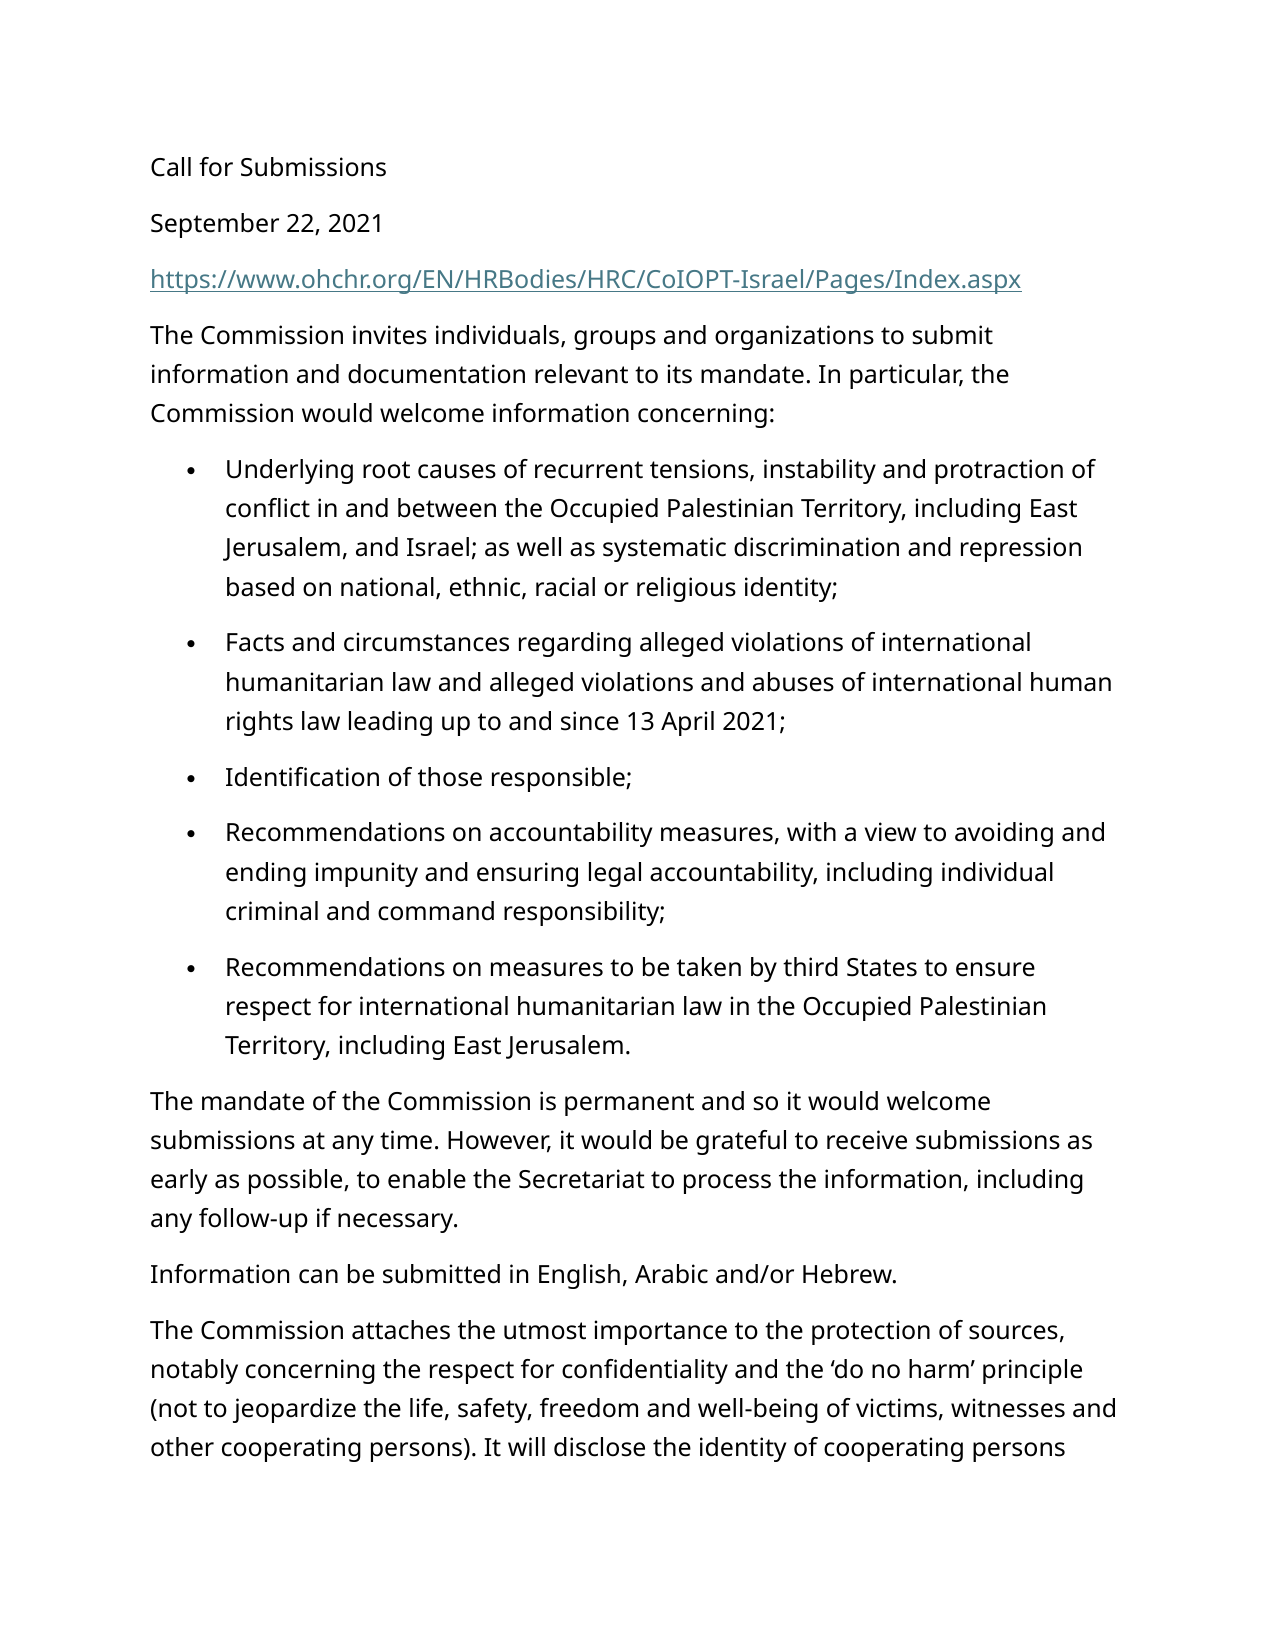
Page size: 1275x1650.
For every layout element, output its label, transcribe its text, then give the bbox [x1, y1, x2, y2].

text The mandate of the Commission is permanent and so it would welcome submissions at any time. However, it would be grateful to receive submissions as early as possible, to enable the Secretariat to process the information, including any follow-up if necessary. [150, 1083, 1125, 1235]
list Recommendations on measures to be taken by third States to ensure respect for international humanitarian law in the Occupied Palestinian Territory, including East Jerusalem. [187, 949, 1125, 1062]
list Underlying root causes of recurrent tensions, instability and protraction of conflict in and between the Occupied Palestinian Territory, including East Jerusalem, and Israel; as well as systematic discrimination and repression based on national, ethnic, racial or religious identity; [187, 452, 1125, 603]
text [150, 1312, 1125, 1464]
list Facts and circumstances regarding alleged violations of international humanitarian law and alleged violations and abuses of international human rights law leading up to and since 13 April 2021; [187, 625, 1125, 737]
text Information can be submitted in English, Arabic and/or Hebrew. [150, 1257, 1125, 1291]
text https://www.ohchr.org/EN/HRBodies/HRC/CoIOPT-Israel/Pages/Index.aspx [150, 262, 1125, 296]
list Identification of those responsible; [187, 759, 1125, 793]
list Recommendations on accountability measures, with a view to avoiding and ending impunity and ensuring legal accountability, including individual criminal and command responsibility; [187, 815, 1125, 927]
text September 22, 2021 [150, 206, 1125, 240]
text Call for Submissions [150, 150, 1125, 184]
text The Commission invites individuals, groups and organizations to submit information and documentation relevant to its mandate. In particular, the Commission would welcome information concerning: [150, 317, 1125, 430]
